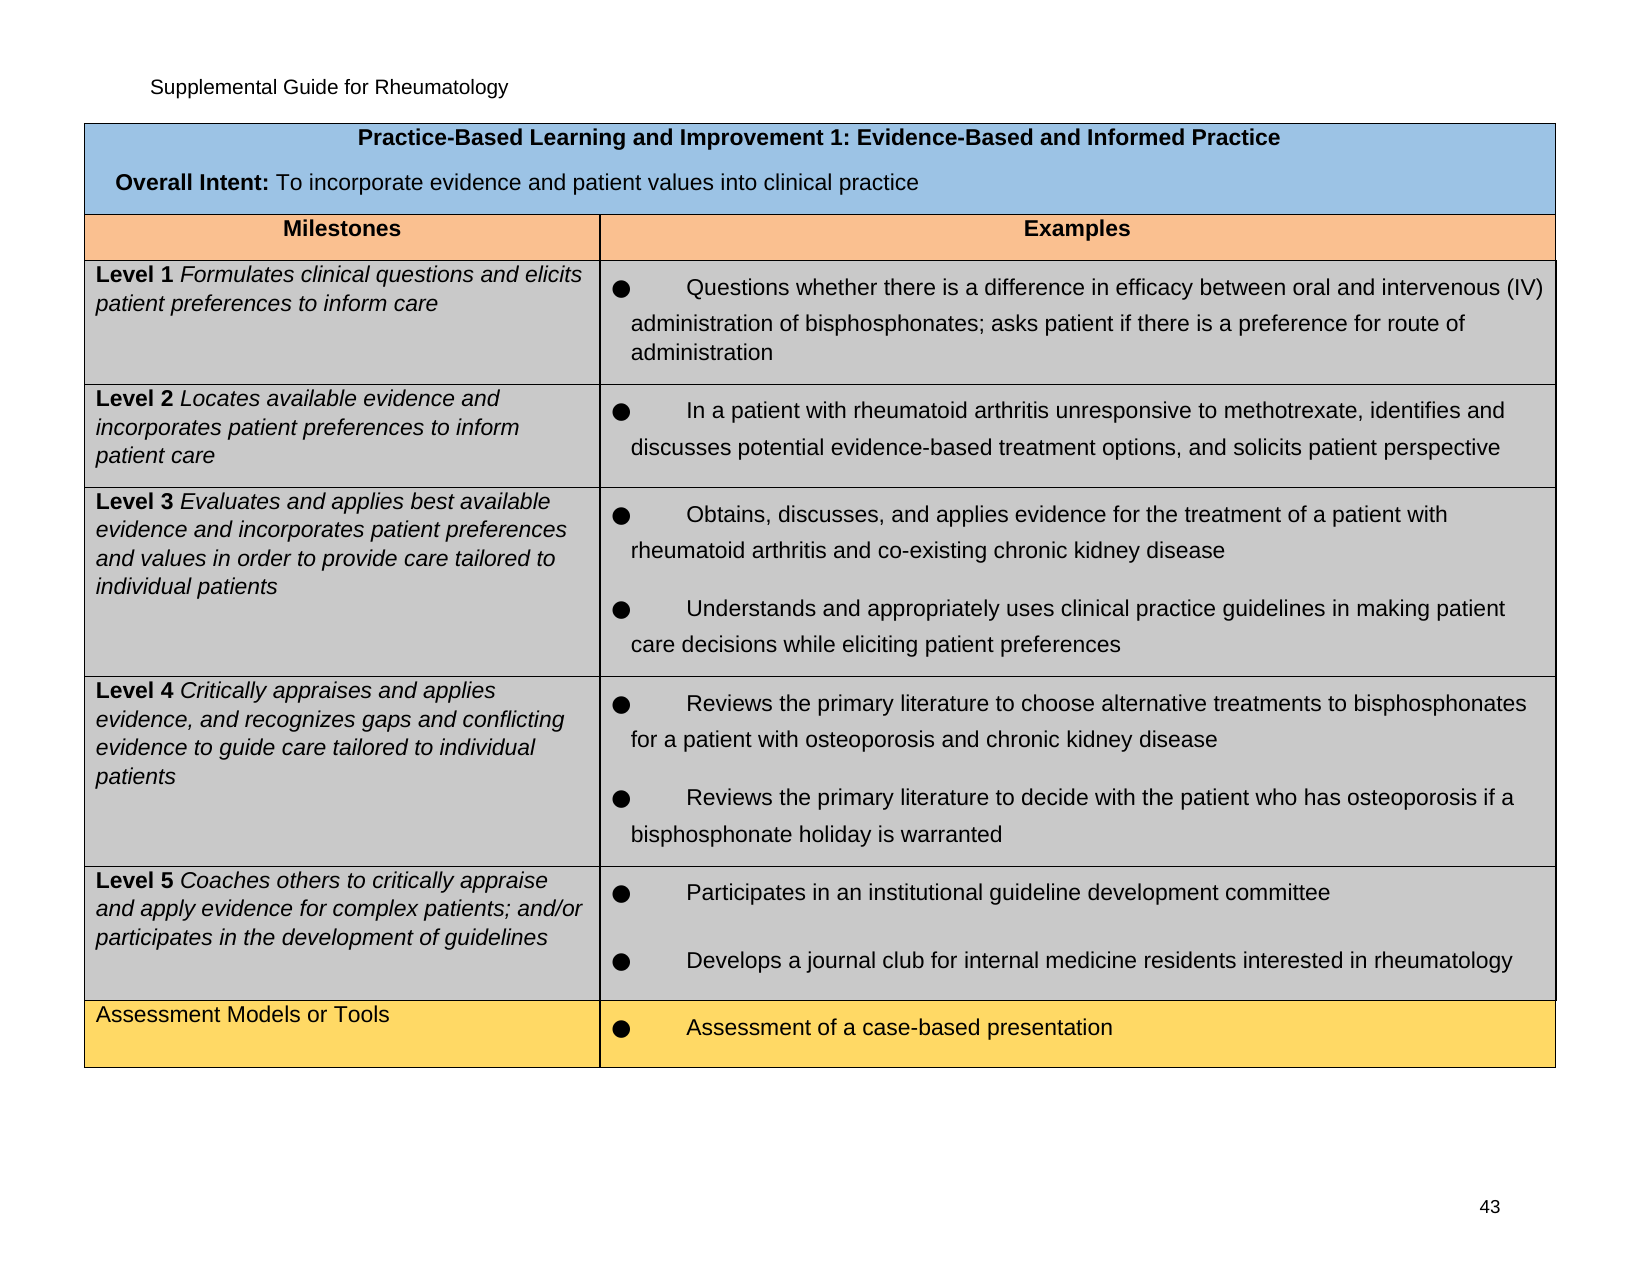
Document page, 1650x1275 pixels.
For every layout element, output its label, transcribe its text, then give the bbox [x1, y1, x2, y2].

table_cell Level 4 Critically appraises and applies evidence, and recognizes gaps and conflicting evidence to guide care tailored to individual patients [85, 677, 599, 866]
table_cell Level 2 Locates available evidence and incorporates patient preferences to inform patient care [85, 385, 599, 487]
table_cell Milestones [85, 215, 599, 260]
table_header Practice-Based Learning and Improvement 1: Evidence-Based and Informed Practice Overall Intent: To incorporate evidence and patient values into clinical practice [85, 124, 1555, 214]
table_cell Level 1 Formulates clinical questions and elicits patient preferences to inform care [85, 261, 599, 384]
table_cell Examples [601, 215, 1555, 260]
table_cell Level 3 Evaluates and applies best available evidence and incorporates patient preferences and values in order to provide care tailored to individual patients [85, 488, 599, 676]
table_cell Participates in an institutional guideline development committee Develops a journal club for internal medicine residents interested in rheumatology [601, 867, 1555, 1000]
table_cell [601, 1001, 1555, 1067]
table_cell Obtains, discusses, and applies evidence for the treatment of a patient with rheumatoid arthritis and co-existing chronic kidney disease Understands and appropriately uses clinical practice guidelines in making patient care decisions while eliciting patient preferences [601, 488, 1555, 676]
table_cell Questions whether there is a difference in efficacy between oral and intervenous (IV) administration of bisphosphonates; asks patient if there is a preference for route of administration [601, 261, 1555, 384]
table_cell Level 5 Coaches others to critically appraise and apply evidence for complex patients; and/or participates in the development of guidelines [85, 867, 599, 1000]
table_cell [85, 1001, 599, 1067]
table_cell Reviews the primary literature to choose alternative treatments to bisphosphonates for a patient with osteoporosis and chronic kidney disease Reviews the primary literature to decide with the patient who has osteoporosis if a bisphosphonate holiday is warranted [601, 677, 1555, 866]
table_cell In a patient with rheumatoid arthritis unresponsive to methotrexate, identifies and discusses potential evidence-based treatment options, and solicits patient perspective [601, 385, 1555, 487]
